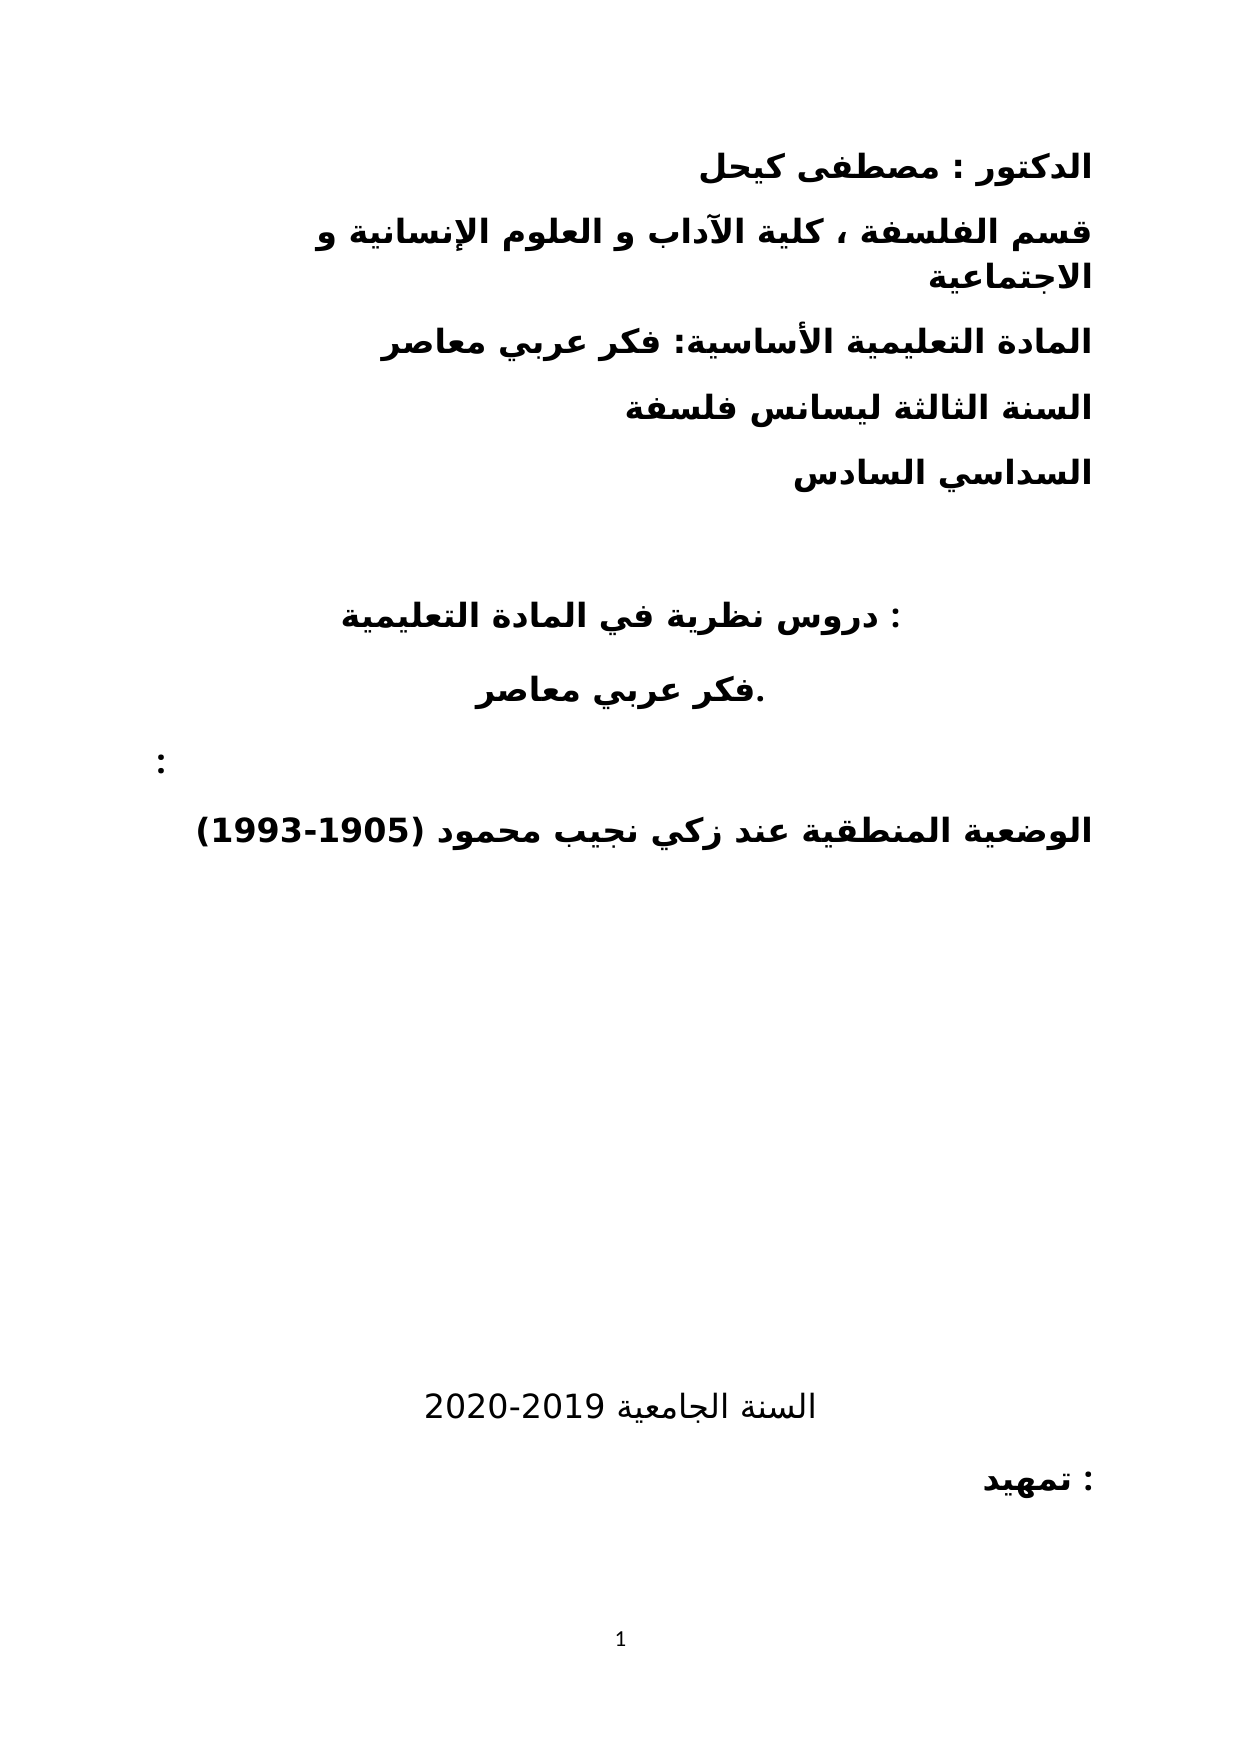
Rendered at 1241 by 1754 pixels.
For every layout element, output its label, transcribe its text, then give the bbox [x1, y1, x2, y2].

text السنة الثالثة ليسانس فلسفة [148, 388, 1093, 427]
text فكر عربي معاصر. [148, 665, 1093, 711]
text : [148, 738, 1093, 784]
text المادة التعليمية الأساسية: فكر عربي معاصر [148, 323, 1093, 362]
text تمهيد : [148, 1454, 1093, 1500]
text الوضعية المنطقية عند زكي نجيب محمود (1905-1993) [148, 811, 1093, 850]
text السداسي السادس [148, 454, 1093, 493]
text السنة الجامعية 2019-2020 [148, 1388, 1093, 1427]
text دروس نظرية في المادة التعليمية : [148, 592, 1093, 638]
text الدكتور : مصطفى كيحل [148, 148, 1093, 186]
text قسم الفلسفة ، كلية الآداب و العلوم الإنسانية و الاجتماعية [148, 213, 1093, 296]
